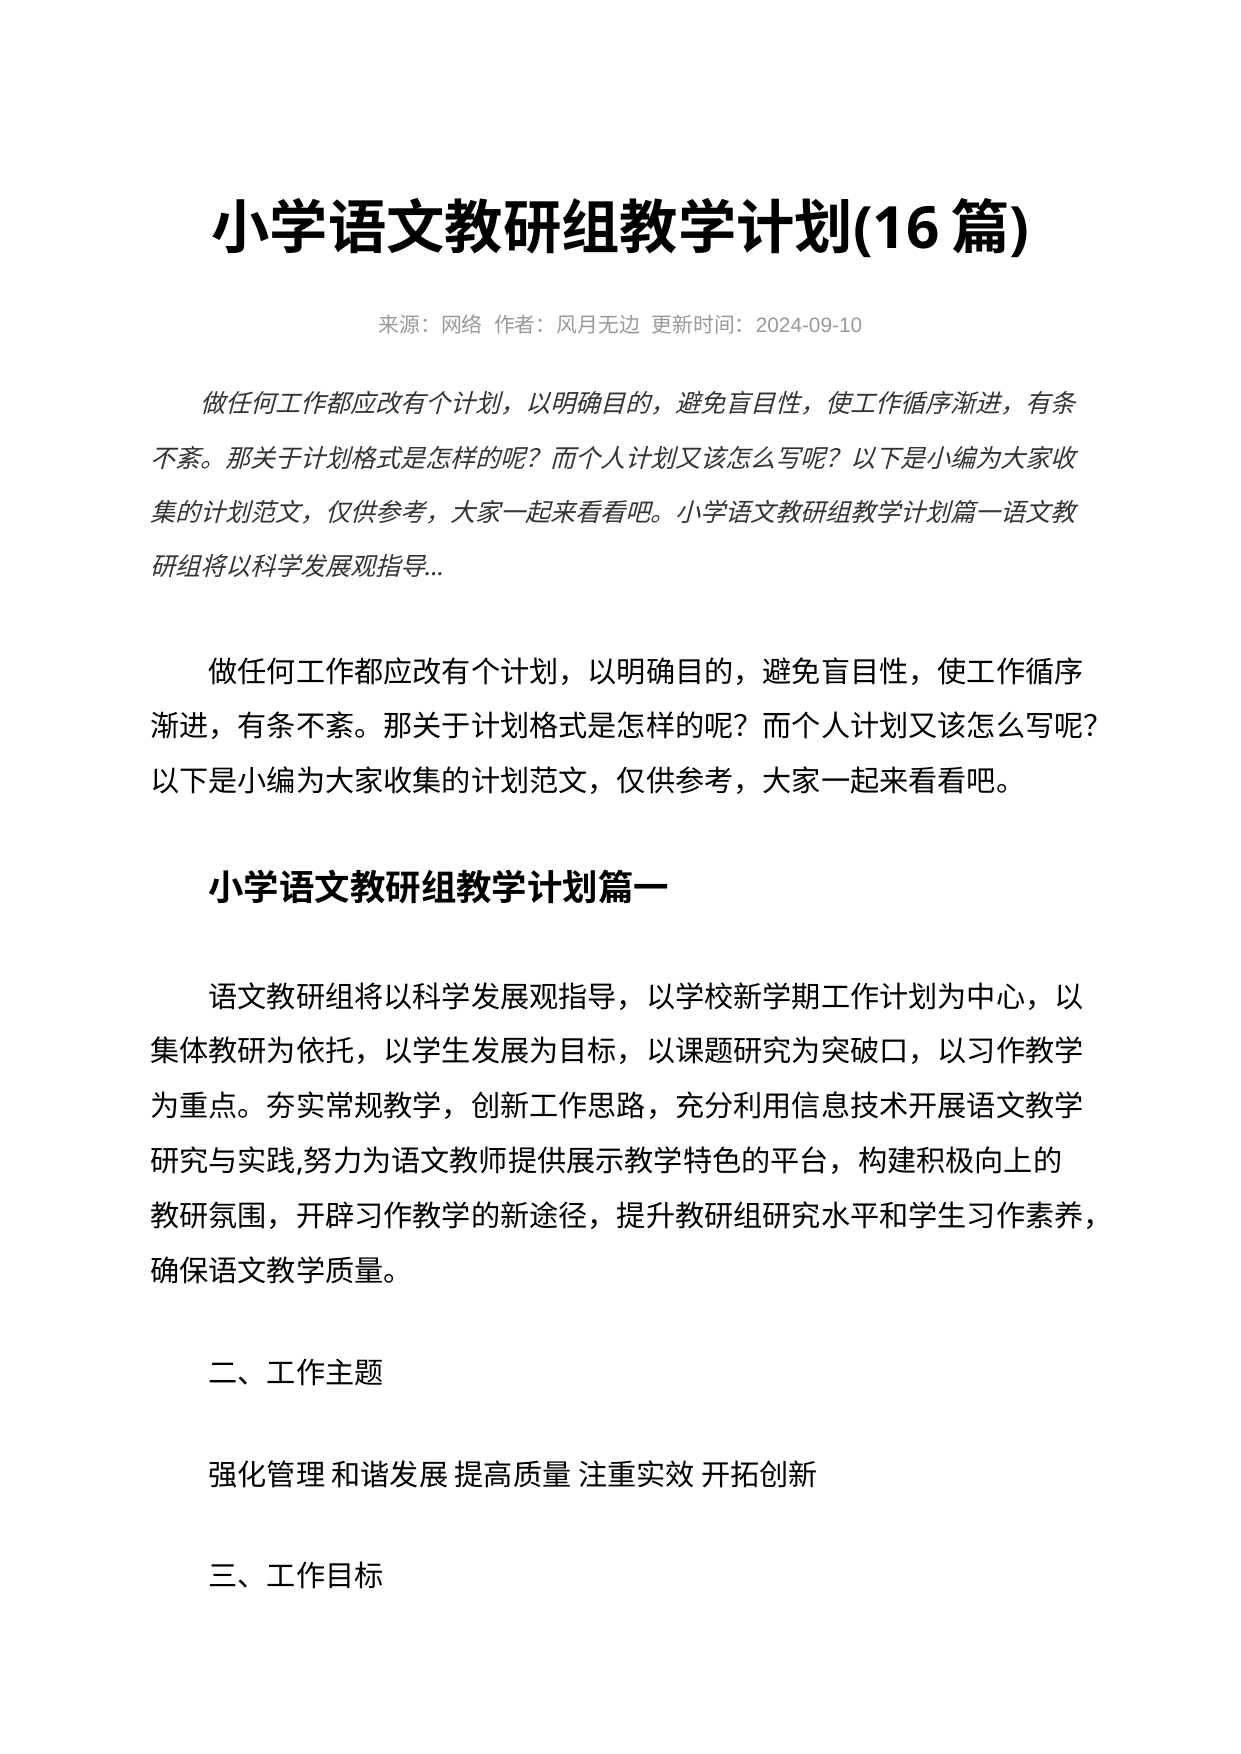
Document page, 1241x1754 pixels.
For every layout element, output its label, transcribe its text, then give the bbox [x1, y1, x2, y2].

text 语文教研组将以科学发展观指导，以学校新学期工作计划为中心，以集体教研为依托，以学生发展为目标，以课题研究为突破口，以习作教学为重点。夯实常规教学，创新工作思路，充分利用信息技术开展语文教学研究与实践,努力为语文教师提供展示教学特色的平台，构建积极向上的教研氛围，开辟习作教学的新途径，提升教研组研究水平和学生习作素养，确保语文教学质量。 [150, 973, 1090, 1290]
text 做任何工作都应改有个计划，以明确目的，避免盲目性，使工作循序渐进，有条不紊。那关于计划格式是怎样的呢？而个人计划又该怎么写呢？以下是小编为大家收集的计划范文，仅供参考，大家一起来看看吧。小学语文教研组教学计划篇一语文教研组将以科学发展观指导... [150, 384, 1090, 583]
subtitle 小学语文教研组教学计划(16篇) [150, 181, 1090, 266]
text 来源：网络 作者：风月无边 更新时间：2024-09-10 [150, 313, 1090, 337]
text 二、工作主题 [150, 1349, 1090, 1392]
text 小学语文教研组教学计划篇一 [150, 860, 1090, 911]
text 强化管理 和谐发展 提高质量 注重实效 开拓创新 [150, 1451, 1090, 1493]
text 做任何工作都应改有个计划，以明确目的，避免盲目性，使工作循序渐进，有条不紊。那关于计划格式是怎样的呢？而个人计划又该怎么写呢？以下是小编为大家收集的计划范文，仅供参考，大家一起来看看吧。 [150, 648, 1090, 800]
text 三、工作目标 [150, 1553, 1090, 1595]
